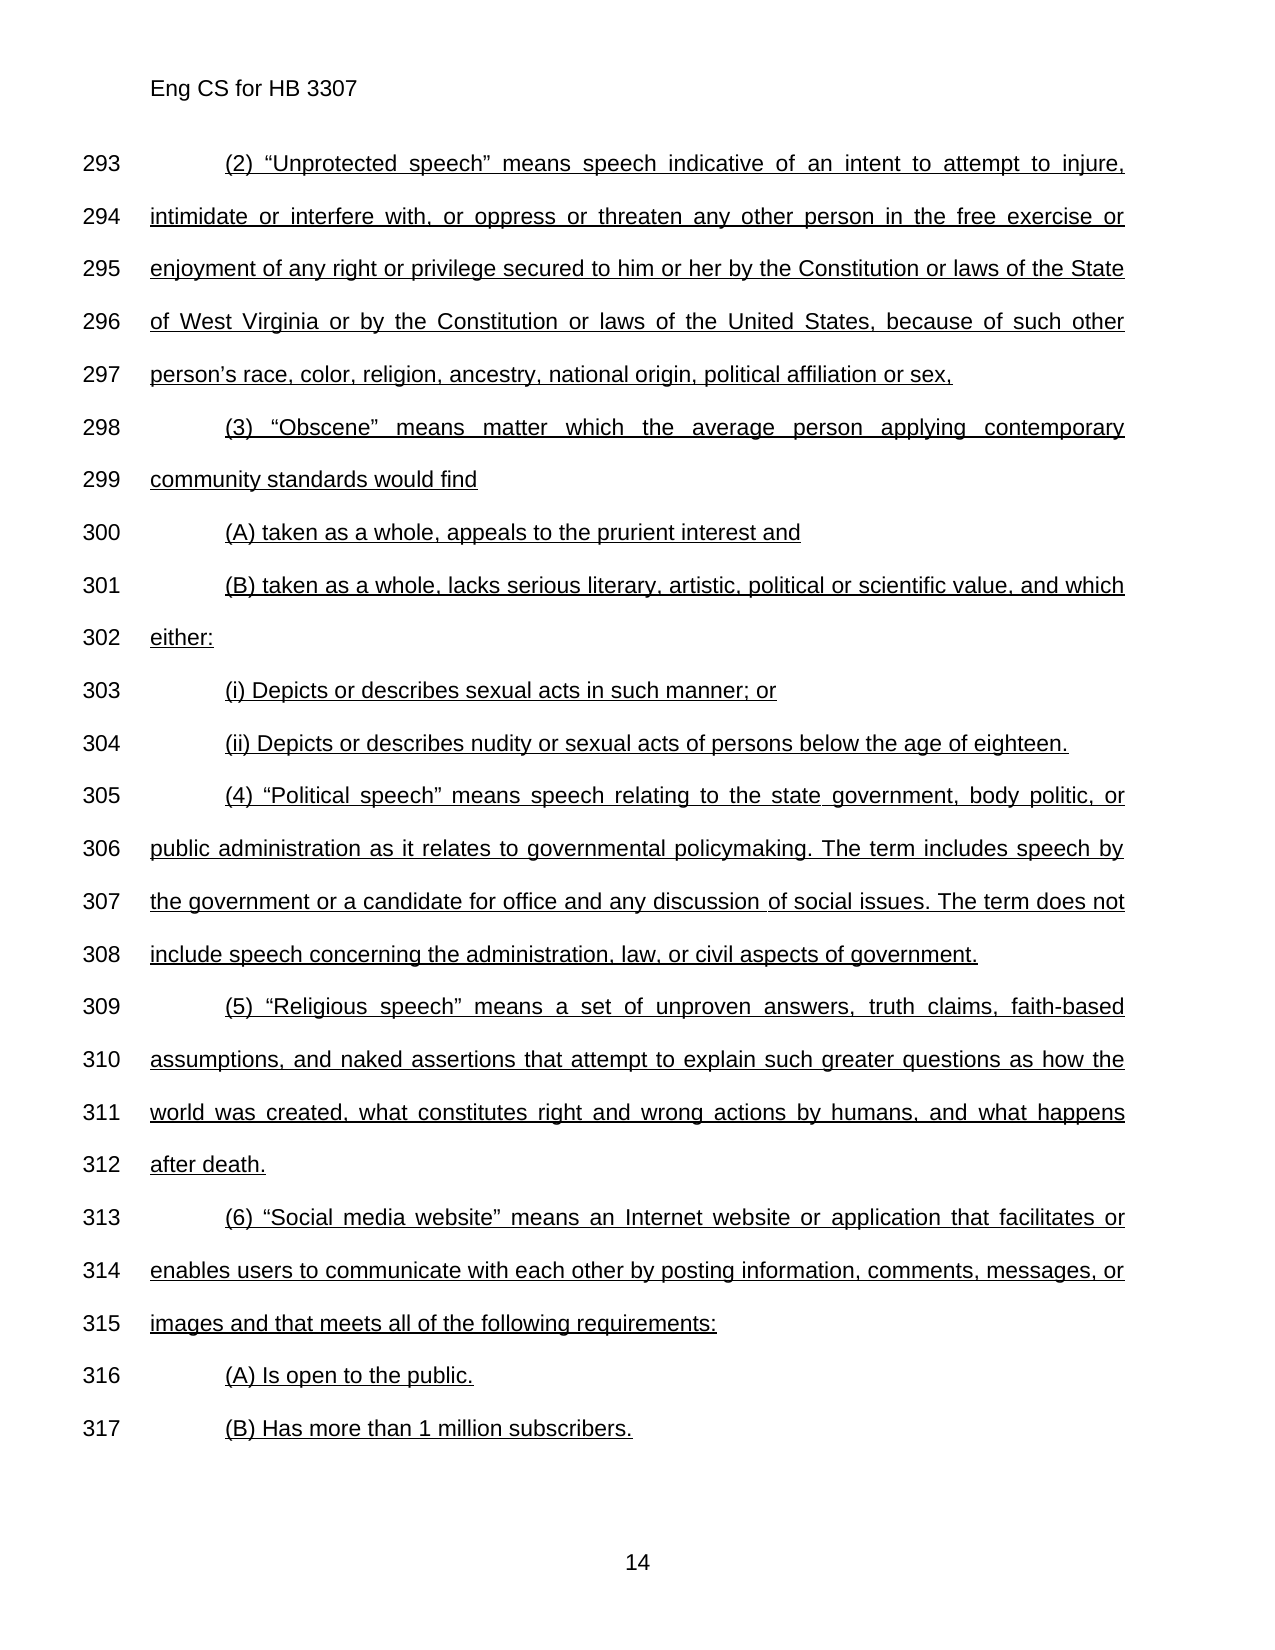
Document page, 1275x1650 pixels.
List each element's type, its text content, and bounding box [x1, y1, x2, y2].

text (4) “Political speech” means speech relating to the state government, body politic, or public administration as it relates to governmental policymaking. The term includes speech by the government or a candidate for office and any discussion of social issues. The term does not include speech concerning the administration, law, or civil aspects of government. [150, 912, 1125, 967]
text (6) “Social media website” means an Internet website or application that facilitates or enables users to communicate with each other by posting information, comments, messages, or images and that meets all of the following requirements: [150, 1204, 1125, 1280]
text (2) “Unprotected speech” means speech indicative of an intent to attempt to injure, intimidate or interfere with, or oppress or threaten any other person in the free exercise or enjoyment of any right or privilege secured to him or her by the Constitution or laws of the State of West Virginia or by the Constitution or laws of the United States, because of such other person’s race, color, religion, ancestry, national origin, political affiliation or sex, [150, 332, 1125, 387]
text (5) “Religious speech” means a set of unproven answers, truth claims, faith-based assumptions, and naked assertions that attempt to explain such greater questions as how the world was created, what constitutes right and wrong actions by humans, and what happens after death. [150, 1123, 1125, 1178]
text (2) “Unprotected speech” means speech indicative of an intent to attempt to injure, intimidate or interfere with, or oppress or threaten any other person in the free exercise or enjoyment of any right or privilege secured to him or her by the Constitution or laws of the State of West Virginia or by the Constitution or laws of the United States, because of such other person’s race, color, religion, ancestry, national origin, political affiliation or sex, [150, 227, 1125, 278]
text (A) taken as a whole, appeals to the prurient interest and [150, 519, 1125, 545]
text (ii) Depicts or describes nudity or sexual acts of persons below the age of eighteen. [150, 730, 1125, 756]
text (i) Depicts or describes sexual acts in such manner; or [150, 677, 1125, 703]
text (5) “Religious speech” means a set of unproven answers, truth claims, faith-based assumptions, and naked assertions that attempt to explain such greater questions as how the world was created, what constitutes right and wrong actions by humans, and what happens after death. [150, 993, 1125, 1069]
text (B) taken as a whole, lacks serious literary, artistic, political or scientific value, and which either: [150, 572, 1125, 651]
text (2) “Unprotected speech” means speech indicative of an intent to attempt to injure, intimidate or interfere with, or oppress or threaten any other person in the free exercise or enjoyment of any right or privilege secured to him or her by the Constitution or laws of the State of West Virginia or by the Constitution or laws of the United States, because of such other person’s race, color, religion, ancestry, national origin, political affiliation or sex, [150, 279, 1125, 331]
text (3) “Obscene” means matter which the average person applying contemporary community standards would find [150, 413, 1125, 493]
text (5) “Religious speech” means a set of unproven answers, truth claims, faith-based assumptions, and naked assertions that attempt to explain such greater questions as how the world was created, what constitutes right and wrong actions by humans, and what happens after death. [150, 1070, 1125, 1121]
text (A) Is open to the public. [150, 1362, 1125, 1389]
text (4) “Political speech” means speech relating to the state government, body politic, or public administration as it relates to governmental policymaking. The term includes speech by the government or a candidate for office and any discussion of social issues. The term does not include speech concerning the administration, law, or civil aspects of government. [150, 782, 1125, 911]
text (6) “Social media website” means an Internet website or application that facilitates or enables users to communicate with each other by posting information, comments, messages, or images and that meets all of the following requirements: [150, 1281, 1125, 1336]
text (2) “Unprotected speech” means speech indicative of an intent to attempt to injure, intimidate or interfere with, or oppress or threaten any other person in the free exercise or enjoyment of any right or privilege secured to him or her by the Constitution or laws of the State of West Virginia or by the Constitution or laws of the United States, because of such other person’s race, color, religion, ancestry, national origin, political affiliation or sex, [150, 150, 1125, 225]
text (B) Has more than 1 million subscribers. [150, 1415, 1125, 1441]
